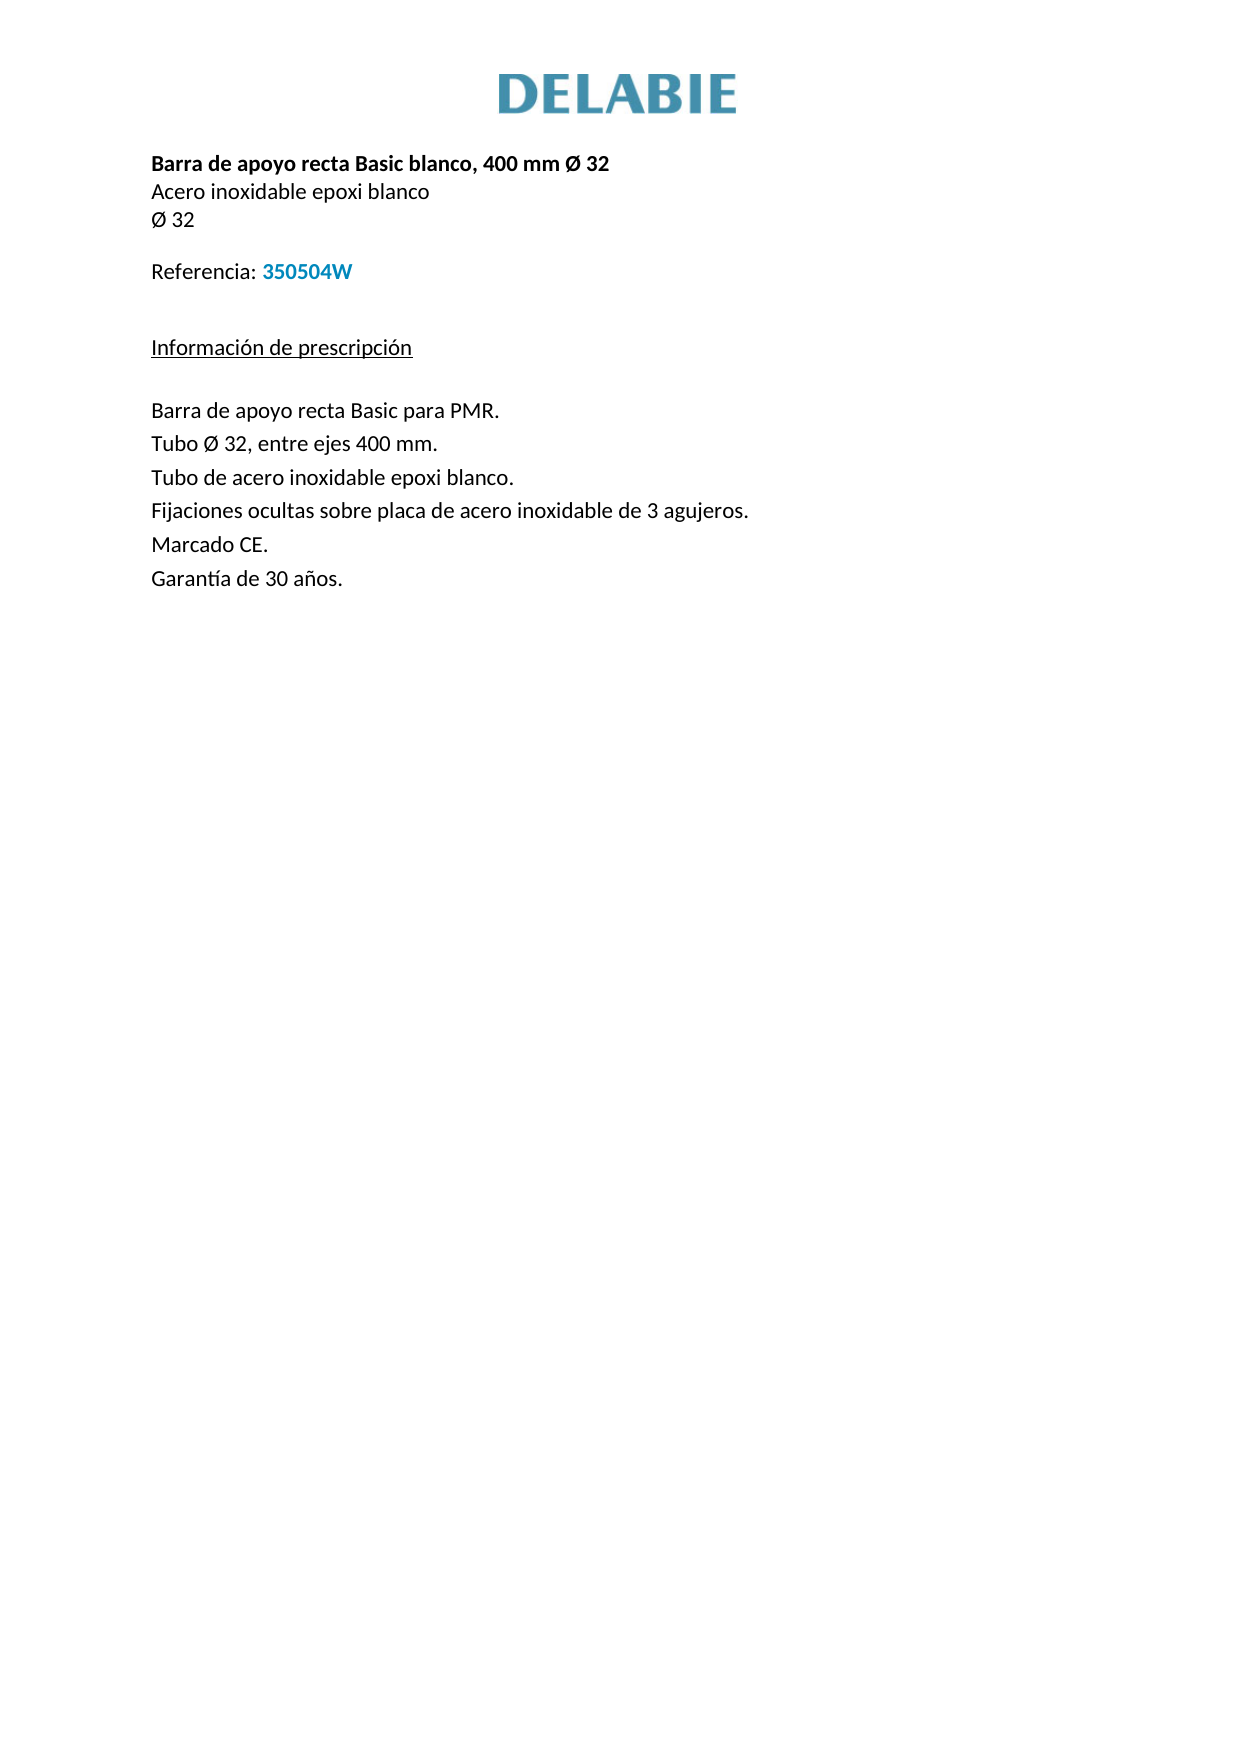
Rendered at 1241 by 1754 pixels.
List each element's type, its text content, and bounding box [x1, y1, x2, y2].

text Fijaciones ocultas sobre placa de acero inoxidable de 3 agujeros. [151, 497, 1084, 525]
text Tubo de acero inoxidable epoxi blanco. [151, 463, 1084, 491]
text Barra de apoyo recta Basic blanco, 400 mm Ø 32 [151, 149, 1084, 177]
text Barra de apoyo recta Basic para PMR. [151, 396, 1084, 424]
text Acero inoxidable epoxi blanco [151, 177, 1084, 205]
text Referencia: 350504W [151, 257, 1084, 285]
text Garantía de 30 años. [151, 564, 1084, 592]
picture [497, 74, 738, 114]
text Marcado CE. [151, 530, 1084, 558]
text Tubo Ø 32, entre ejes 400 mm. [151, 429, 1084, 458]
text Información de prescripción [151, 333, 1084, 361]
text Ø 32 [151, 205, 1084, 233]
